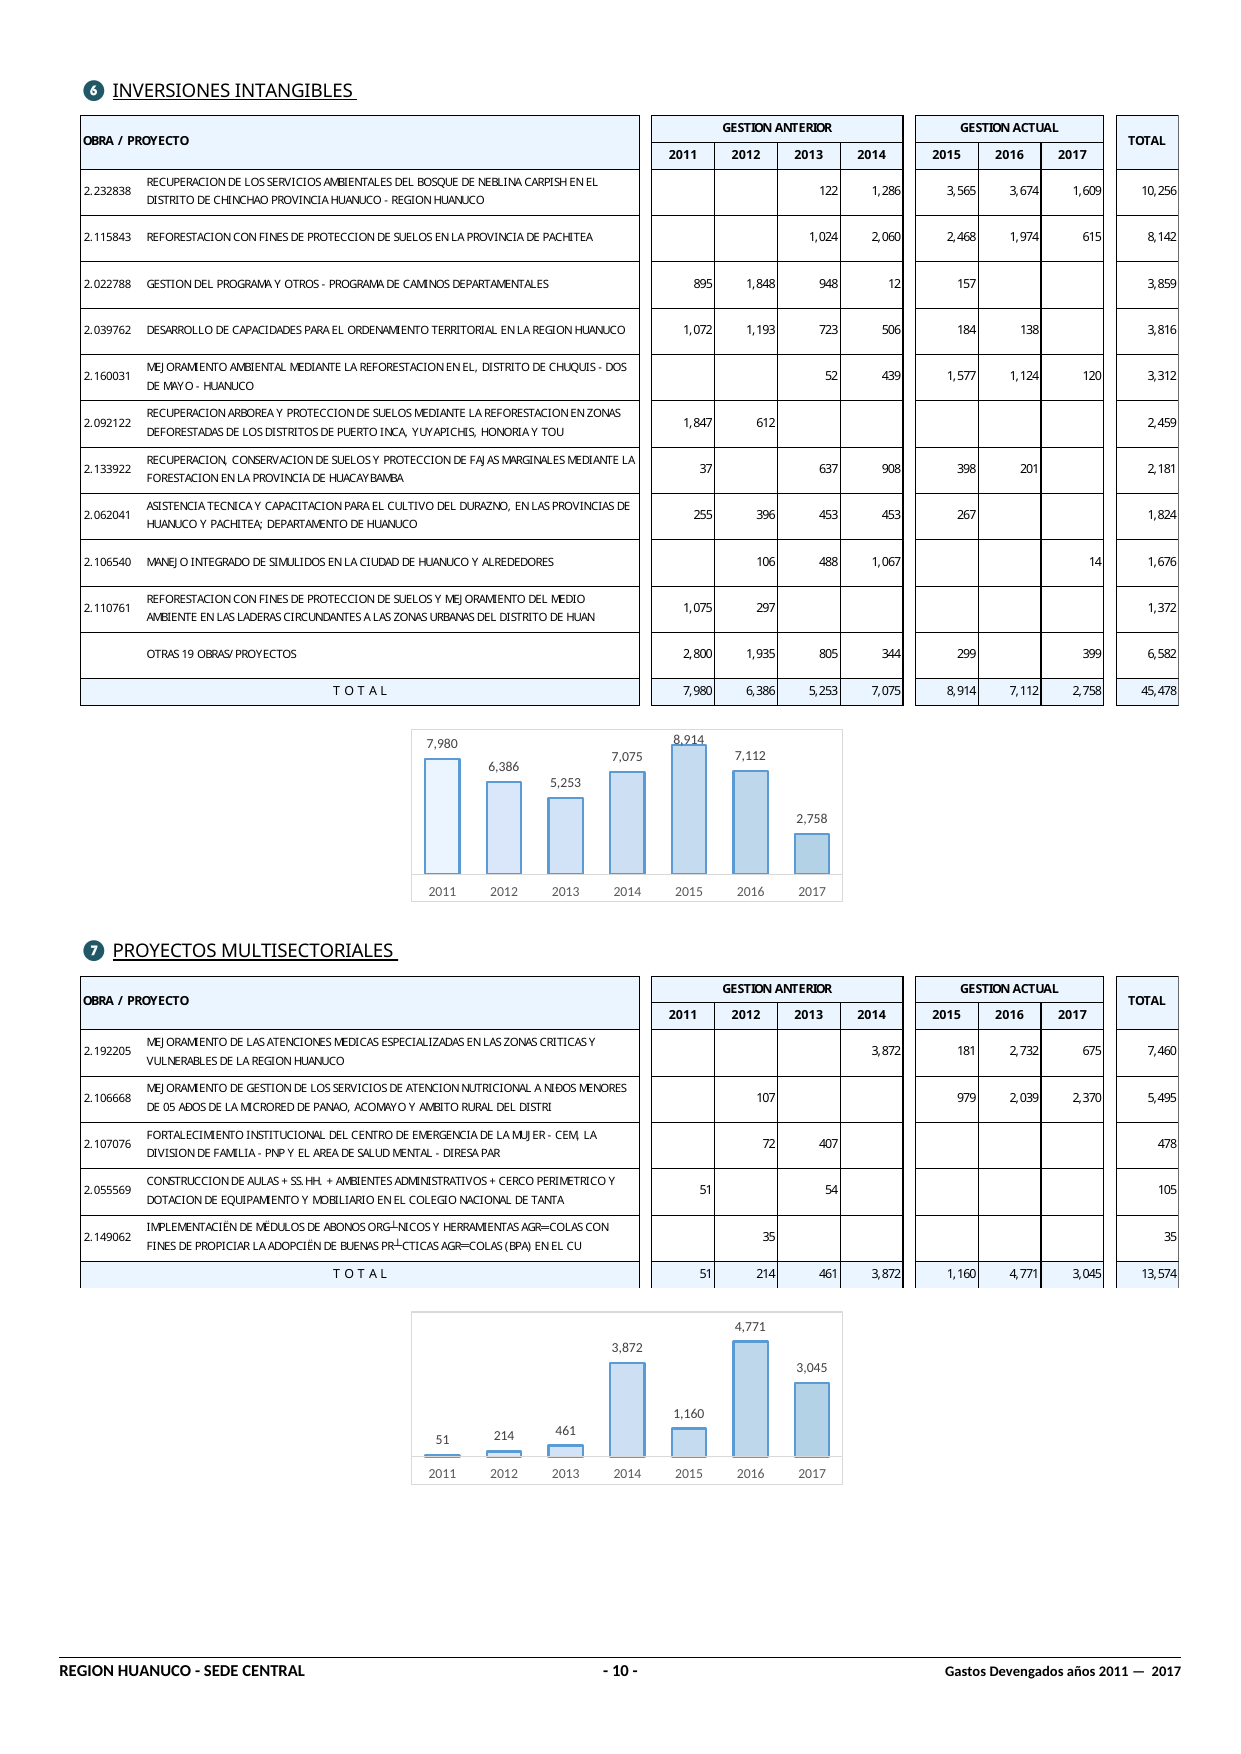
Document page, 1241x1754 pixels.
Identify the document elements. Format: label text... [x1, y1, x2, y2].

table_header ❼ PROYECTOS MULTISECTORIALES [59, 931, 1195, 1491]
table_header ❻ INVERSIONES INTANGIBLES [59, 71, 1195, 908]
